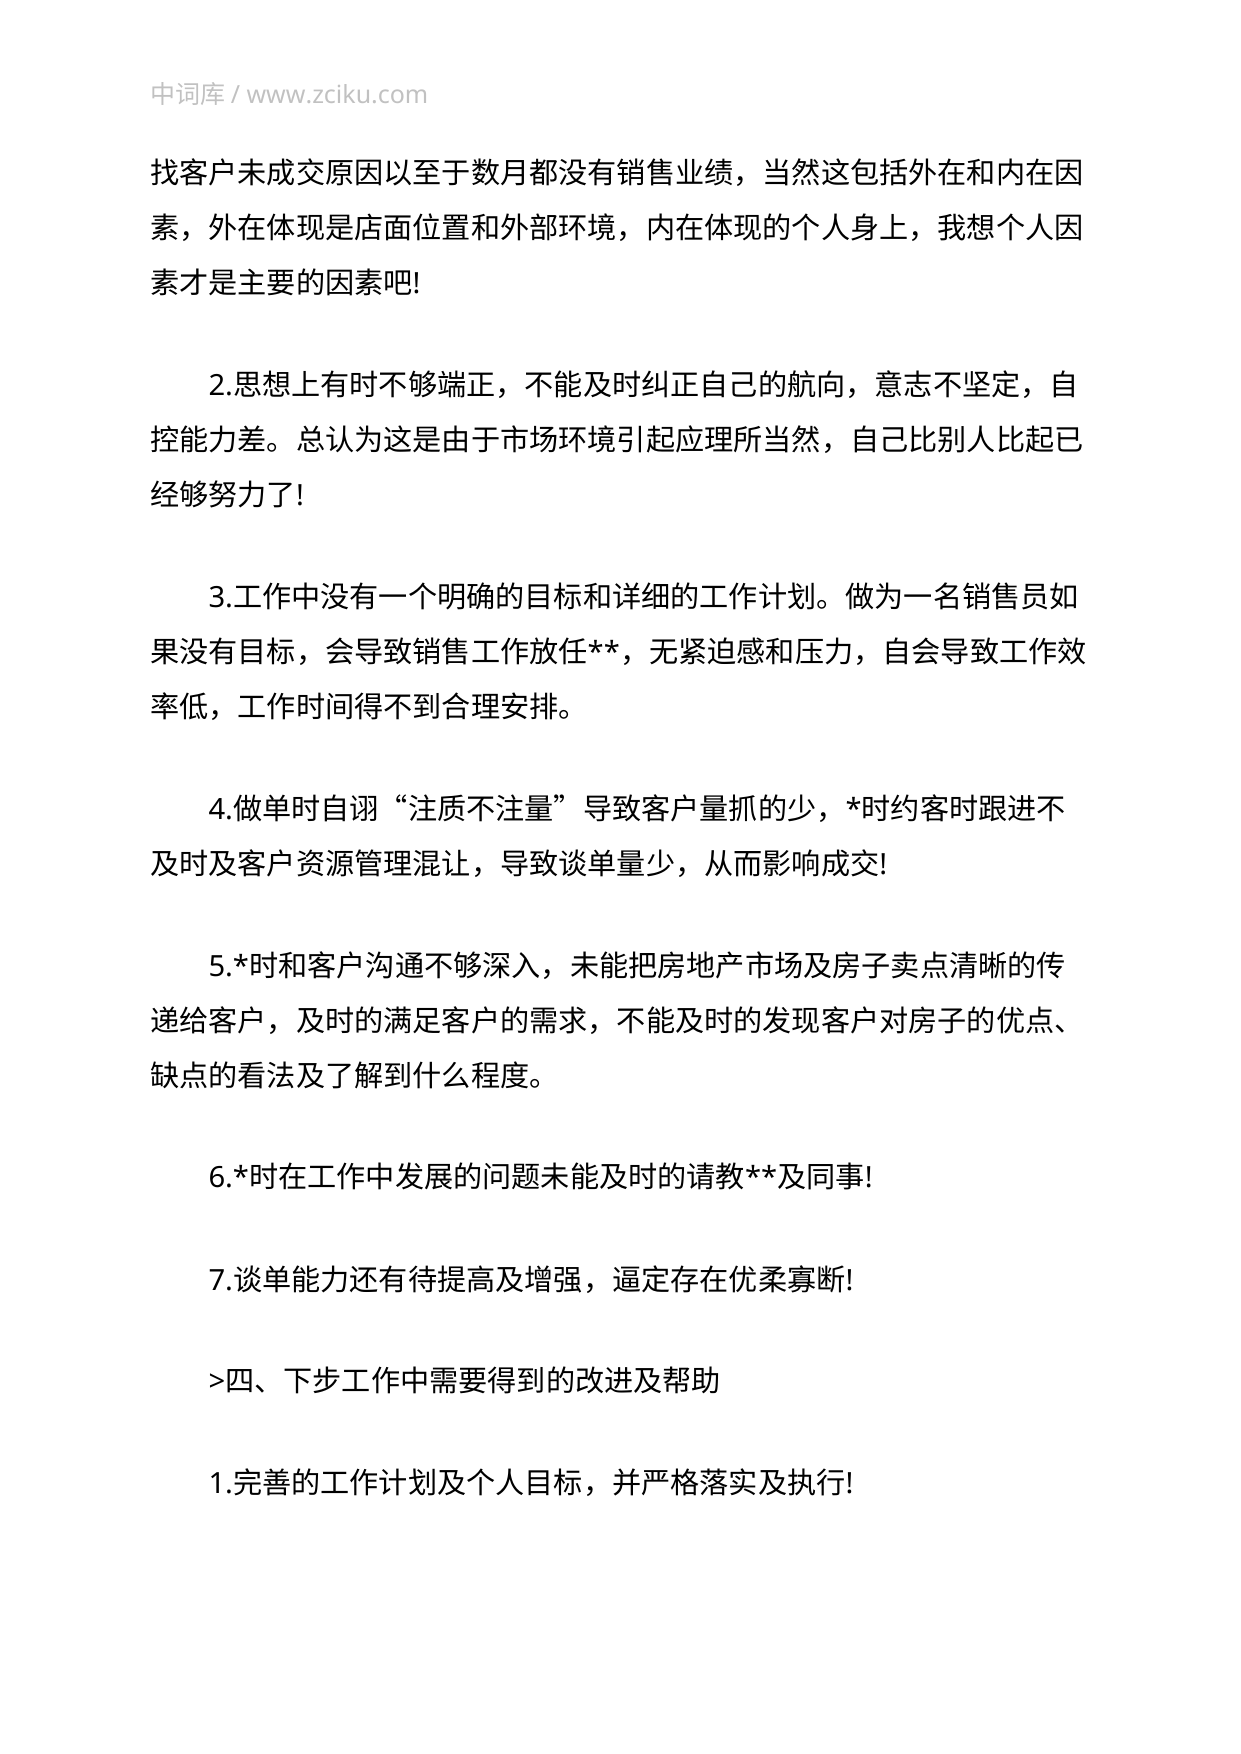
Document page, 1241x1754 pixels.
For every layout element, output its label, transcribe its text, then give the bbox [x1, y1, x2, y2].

text 7.谈单能力还有待提高及增强，逼定存在优柔寡断! [150, 1256, 1090, 1298]
text 1.完善的工作计划及个人目标，并严格落实及执行! [150, 1460, 1090, 1502]
text 4.做单时自诩“注质不注量”导致客户量抓的少，*时约客时跟进不及时及客户资源管理混让，导致谈单量少，从而影响成交! [150, 785, 1090, 883]
text 5.*时和客户沟通不够深入，未能把房地产市场及房子卖点清晰的传递给客户，及时的满足客户的需求，不能及时的发现客户对房子的优点、缺点的看法及了解到什么程度。 [150, 942, 1090, 1094]
text 3.工作中没有一个明确的目标和详细的工作计划。做为一名销售员如果没有目标，会导致销售工作放任**，无紧迫感和压力，自会导致工作效率低，工作时间得不到合理安排。 [150, 574, 1090, 726]
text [150, 150, 1090, 302]
text 6.*时在工作中发展的问题未能及时的请教**及同事! [150, 1154, 1090, 1196]
text >四、下步工作中需要得到的改进及帮助 [150, 1358, 1090, 1400]
text 2.思想上有时不够端正，不能及时纠正自己的航向，意志不坚定，自控能力差。总认为这是由于市场环境引起应理所当然，自己比别人比起已经够努力了! [150, 362, 1090, 514]
